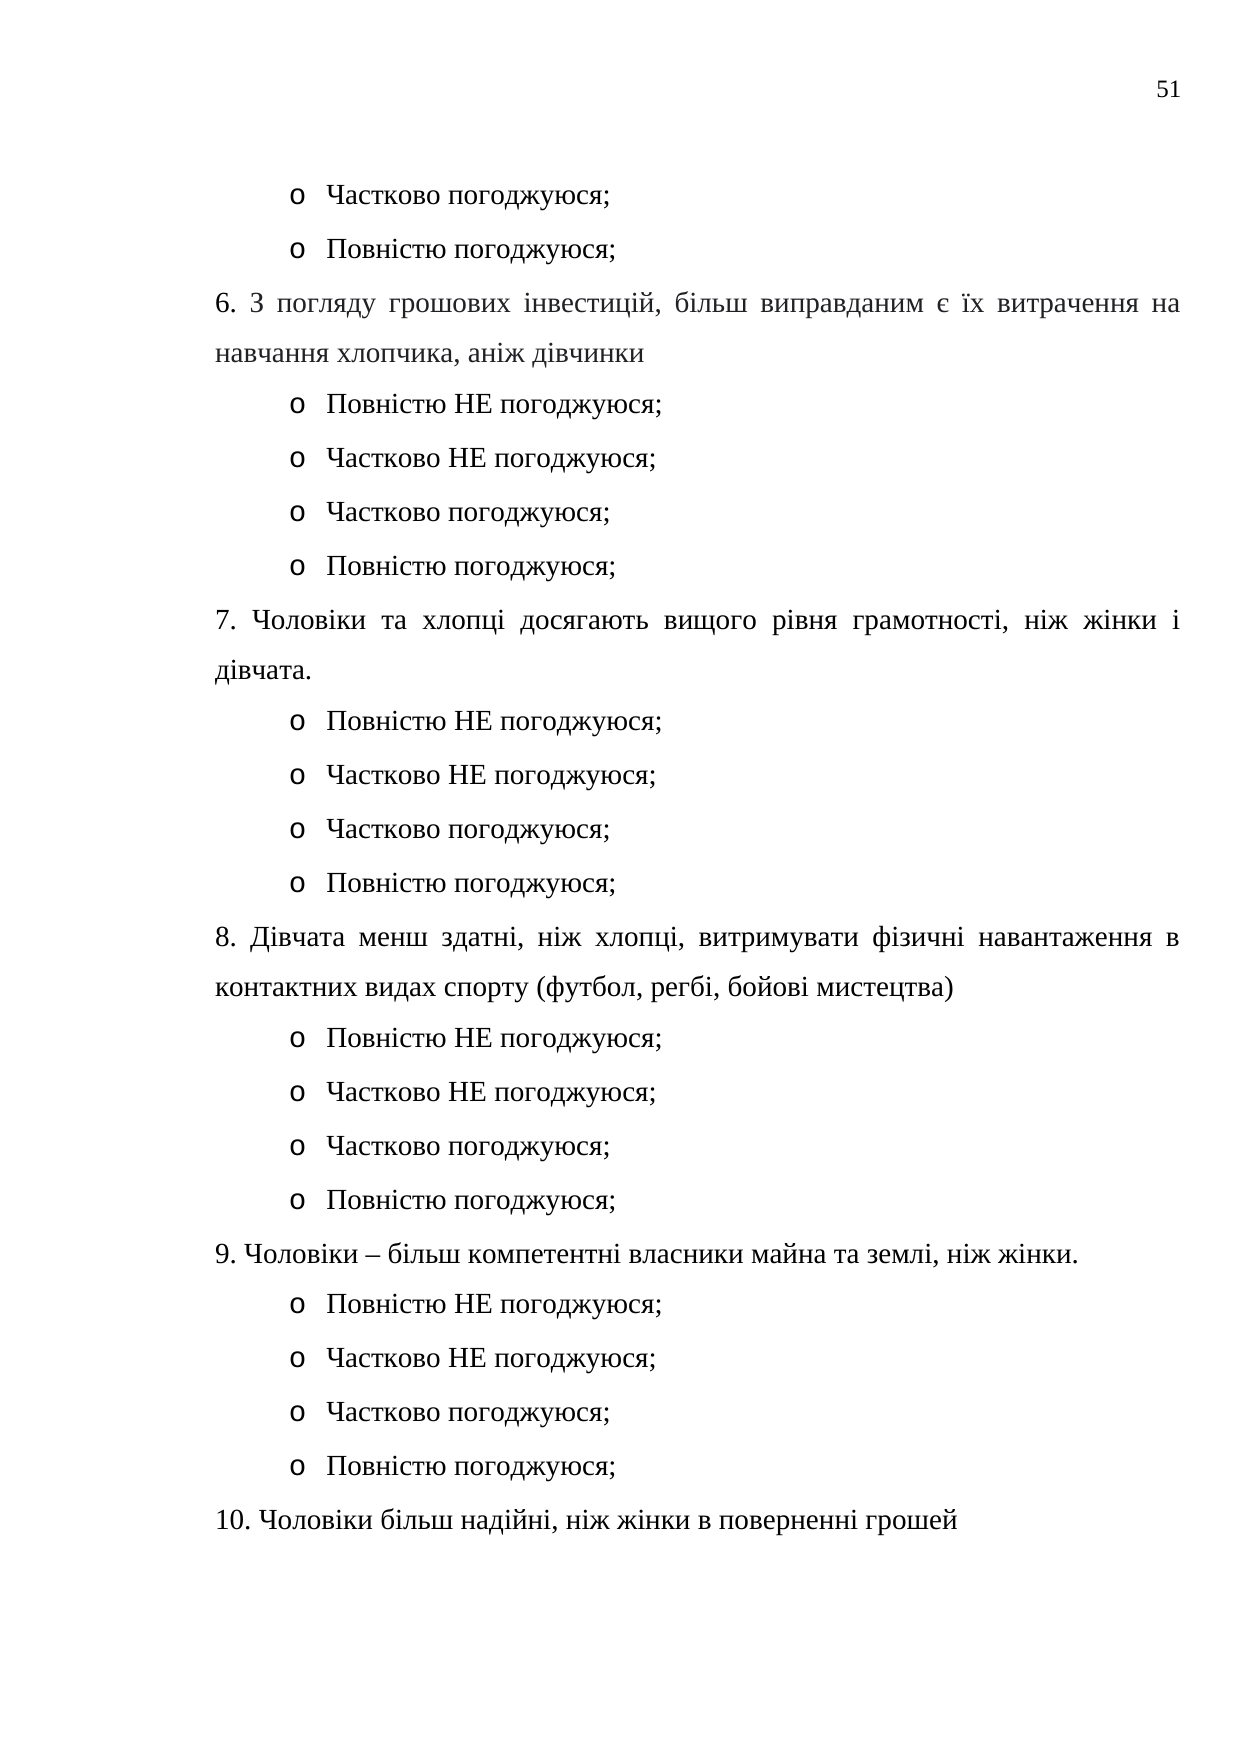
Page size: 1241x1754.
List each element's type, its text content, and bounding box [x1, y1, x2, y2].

text 7. Чоловіки та хлопці досягають вищого рівня грамотності, ніж жінки і дівчата. [215, 602, 1181, 686]
list Повністю погоджуюся; [288, 231, 1181, 267]
list Частково НЕ погоджуюся; [288, 757, 1181, 793]
list Частково НЕ погоджуюся; [288, 1074, 1181, 1110]
list Частково погоджуюся; [288, 494, 1181, 530]
text 10. Чоловіки більш надійні, ніж жінки в поверненні грошей [215, 1502, 1181, 1536]
list Повністю погоджуюся; [288, 865, 1181, 901]
list Повністю погоджуюся; [288, 1182, 1181, 1218]
list Повністю НЕ погоджуюся; [288, 1286, 1181, 1322]
list Частково НЕ погоджуюся; [288, 440, 1181, 476]
list Повністю НЕ погоджуюся; [288, 703, 1181, 739]
text 6. З погляду грошових інвестицій, більш виправданим є їх витрачення на навчання хлопчика, аніж дівчинки [215, 285, 1181, 369]
list Повністю погоджуюся; [288, 548, 1181, 584]
list Частково погоджуюся; [288, 1128, 1181, 1164]
list Частково погоджуюся; [288, 811, 1181, 847]
text 8. Дівчата менш здатні, ніж хлопці, витримувати фізичні навантаження в контактних видах спорту (футбол, регбі, бойові мистецтва) [215, 919, 1181, 1003]
list Частково НЕ погоджуюся; [288, 1340, 1181, 1376]
list Частково погоджуюся; [288, 1394, 1181, 1430]
list Частково погоджуюся; [288, 177, 1181, 213]
list Повністю погоджуюся; [288, 1448, 1181, 1484]
list Повністю НЕ погоджуюся; [288, 386, 1181, 422]
text 9. Чоловіки – більш компетентні власники майна та землі, ніж жінки. [215, 1236, 1181, 1269]
list Повністю НЕ погоджуюся; [288, 1020, 1181, 1056]
